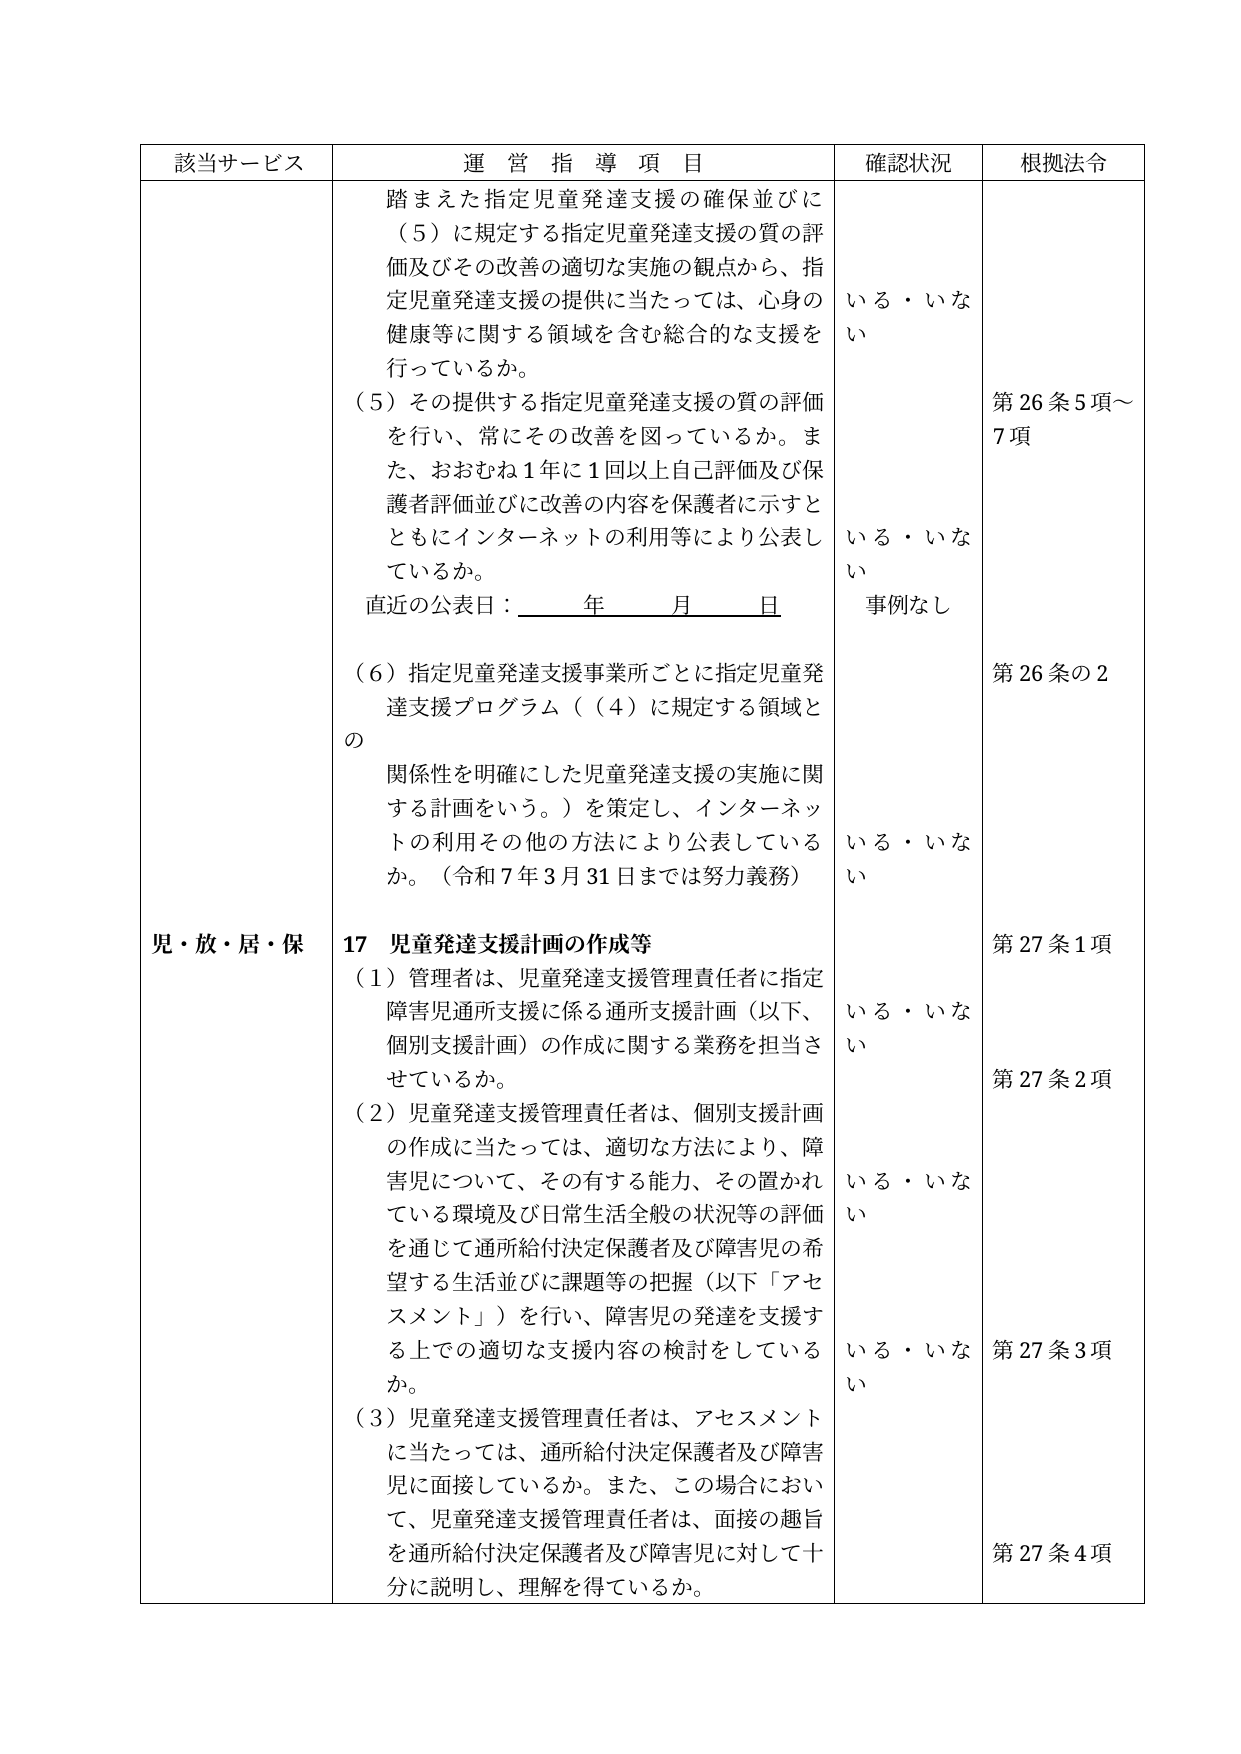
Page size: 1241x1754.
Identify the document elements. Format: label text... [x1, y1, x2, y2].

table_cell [983, 181, 1144, 1603]
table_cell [835, 181, 982, 1603]
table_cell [141, 181, 332, 1603]
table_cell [333, 181, 834, 1603]
table_header 根拠法令 [983, 145, 1144, 180]
table_header 運 営 指 導 項 目 [333, 145, 834, 180]
table_header 該当サービス [141, 145, 332, 180]
table_header 確認状況 [835, 145, 982, 180]
